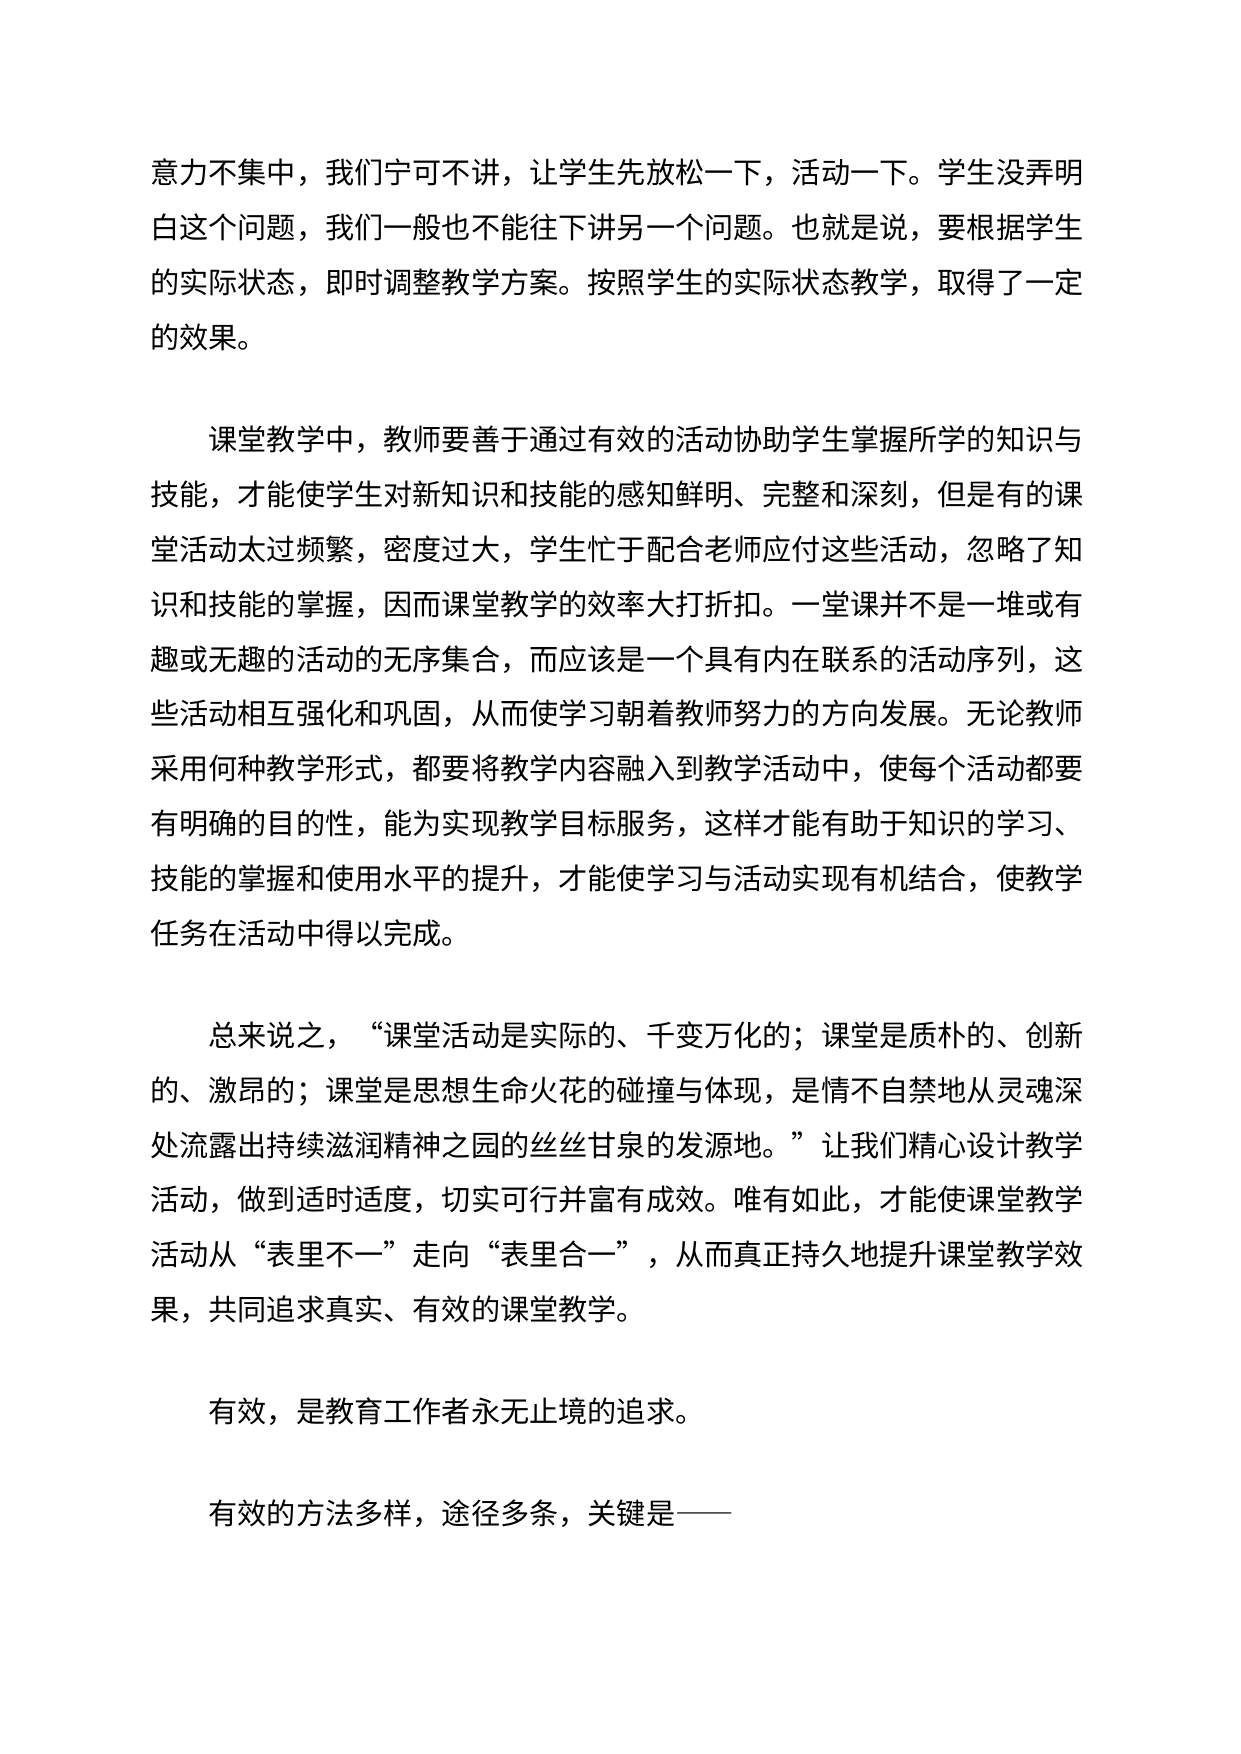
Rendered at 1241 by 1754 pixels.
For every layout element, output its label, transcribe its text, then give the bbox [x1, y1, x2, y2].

text 有效的方法多样，途径多条，关键是—— [150, 1490, 1090, 1533]
text 总来说之，“课堂活动是实际的、千变万化的；课堂是质朴的、创新的、激昂的；课堂是思想生命火花的碰撞与体现，是情不自禁地从灵魂深处流露出持续滋润精神之园的丝丝甘泉的发源地。”让我们精心设计教学活动，做到适时适度，切实可行并富有成效。唯有如此，才能使课堂教学活动从“表里不一”走向“表里合一”，从而真正持久地提升课堂教学效果，共同追求真实、有效的课堂教学。 [150, 1012, 1090, 1329]
text 有效，是教育工作者永无止境的追求。 [150, 1388, 1090, 1431]
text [150, 150, 1090, 357]
text 课堂教学中，教师要善于通过有效的活动协助学生掌握所学的知识与技能，才能使学生对新知识和技能的感知鲜明、完整和深刻，但是有的课堂活动太过频繁，密度过大，学生忙于配合老师应付这些活动，忽略了知识和技能的掌握，因而课堂教学的效率大打折扣。一堂课并不是一堆或有趣或无趣的活动的无序集合，而应该是一个具有内在联系的活动序列，这些活动相互强化和巩固，从而使学习朝着教师努力的方向发展。无论教师采用何种教学形式，都要将教学内容融入到教学活动中，使每个活动都要有明确的目的性，能为实现教学目标服务，这样才能有助于知识的学习、技能的掌握和使用水平的提升，才能使学习与活动实现有机结合，使教学任务在活动中得以完成。 [150, 416, 1090, 953]
